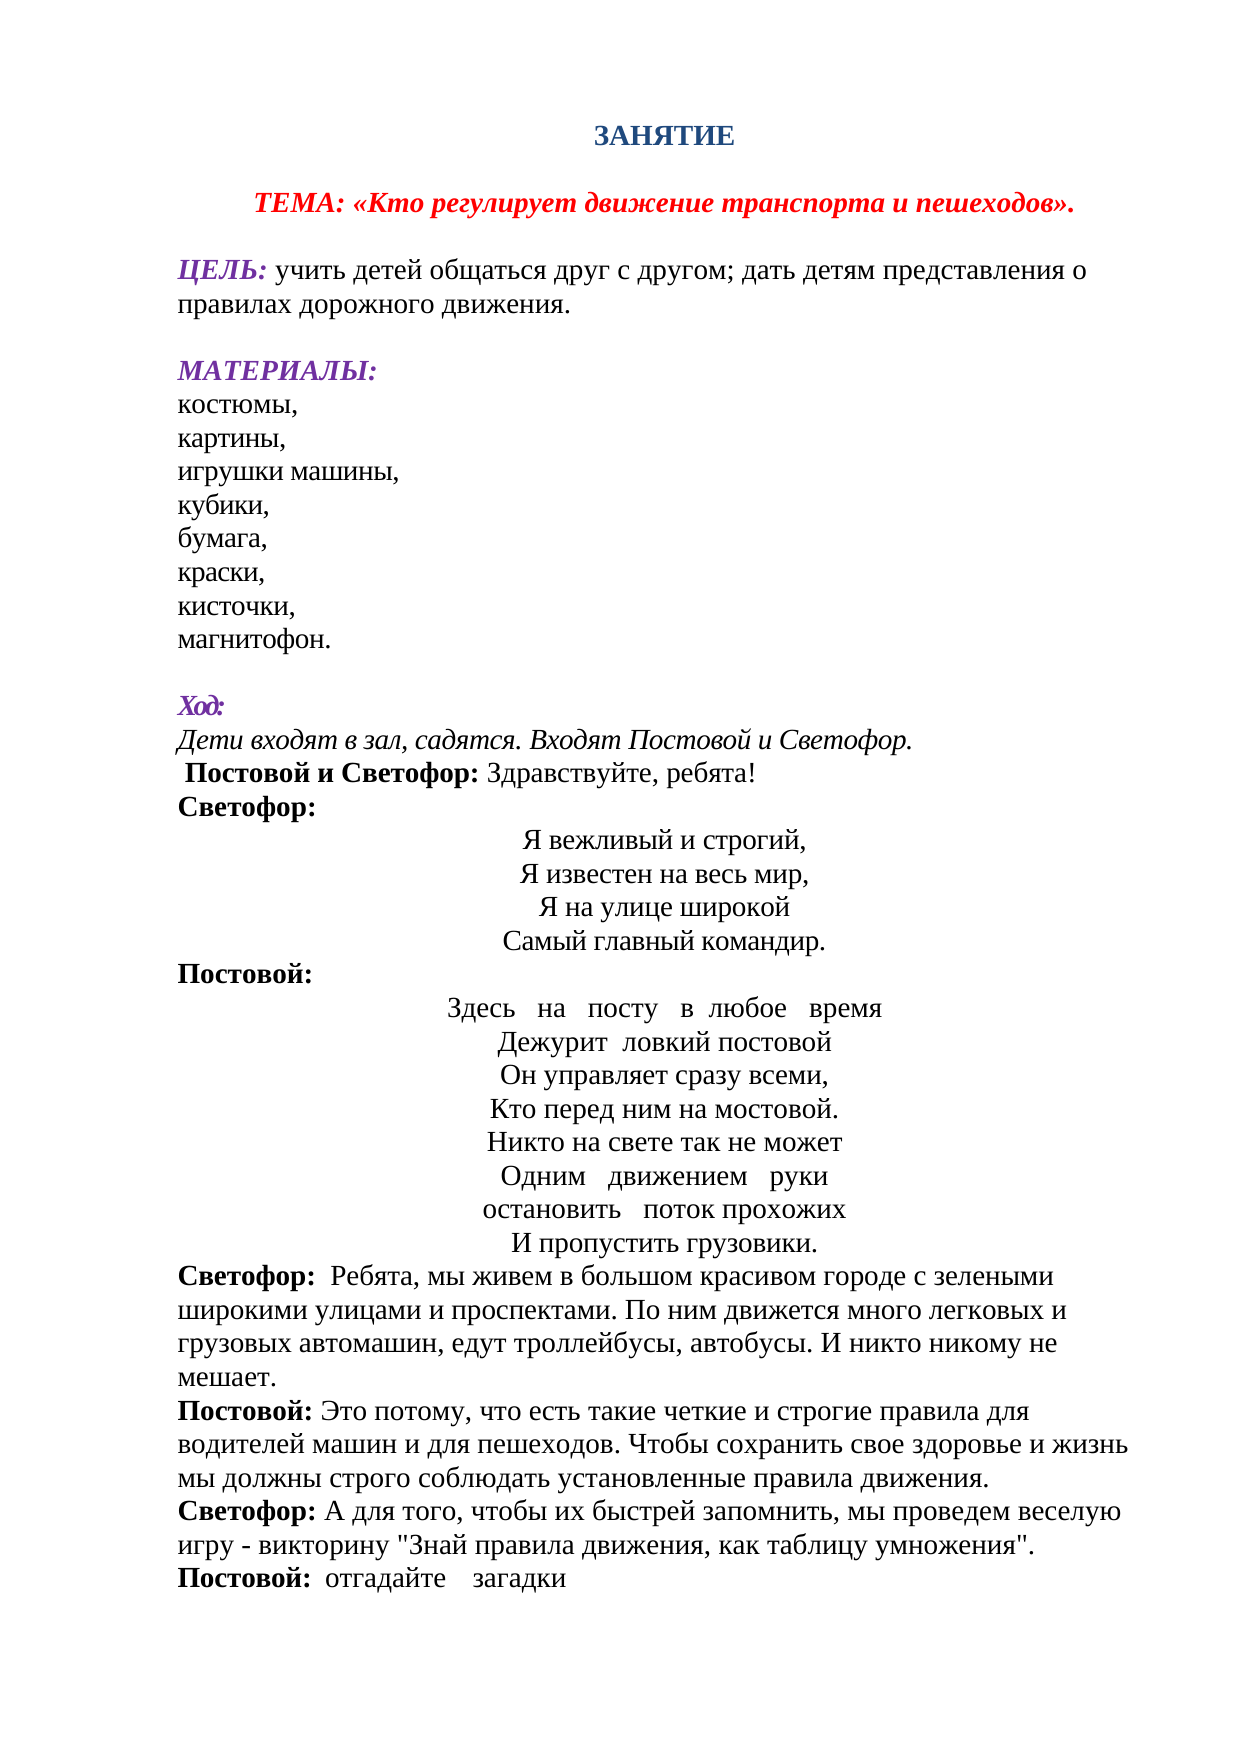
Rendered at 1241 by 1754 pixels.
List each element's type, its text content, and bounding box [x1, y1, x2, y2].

text остановить поток прохожих [177, 1191, 1152, 1225]
text краски, [177, 554, 1152, 588]
text костюмы, [177, 386, 1152, 420]
text И пропустить грузовики. [177, 1225, 1152, 1258]
text Дежурит ловкий постовой [177, 1024, 1152, 1057]
text Здесь на посту в любое время [177, 990, 1152, 1024]
text кубики, [177, 487, 1152, 521]
text ЦЕЛЬ: учить детей общаться друг с другом; дать детям представления о правилах дорожного движения. [177, 252, 1152, 319]
text Дemu входят в зал, садятся. Входят Постовой и Светофор. [177, 722, 1152, 755]
text кисточки, [177, 588, 1152, 621]
text ЗАНЯТИЕ [177, 118, 1152, 152]
text Я на улице широкой [177, 889, 1152, 923]
text Я вежливый и строгий, [177, 822, 1152, 856]
text Постовой: Это потому, что есть такие четкие и строгие правила для водителей машин и для пешеходов. Чтобы сохранить свое здоровье и жизнь мы должны строго соблюдать установленные правила движения. [177, 1393, 1152, 1493]
text бумага, [177, 521, 1152, 554]
text МАТЕРИАЛЫ: [177, 353, 1152, 386]
text Светофор: А для того, чтобы их быстрей запомнить, мы проведем веселую игру - викторину "Знай правила движения, как таблицу умножения". [177, 1493, 1152, 1560]
text Самый главный командир. [177, 923, 1152, 957]
text Постовой: отгадайте загадки [177, 1560, 1152, 1594]
text Ход: [177, 688, 1152, 722]
text магнитофон. [177, 621, 1152, 655]
text Постовой: [177, 957, 1152, 990]
text Никто на свете так не может [177, 1124, 1152, 1158]
text Постовой и Светофор: Здравствуйте, ребята! [177, 755, 1152, 789]
text игрушки машины, [177, 453, 1152, 487]
text ТЕМА: «Кто регулирует движение транспорта и пешеходов». [177, 185, 1152, 219]
text Одним движением руки [177, 1158, 1152, 1191]
text Светофор: Ребята, мы живем в большом красивом городе с зелеными широкими улицами и проспектами. По ним движется много легковых и грузовых автомашин, едут троллейбусы, автобусы. И никто никому не мешает. [177, 1258, 1152, 1393]
text Светофор: [177, 789, 1152, 822]
text Он управляет сразу всеми, [177, 1057, 1152, 1091]
text картины, [177, 420, 1152, 453]
text Я известен на весь мир, [177, 856, 1152, 889]
text Кто перед ним на мостовой. [177, 1091, 1152, 1124]
